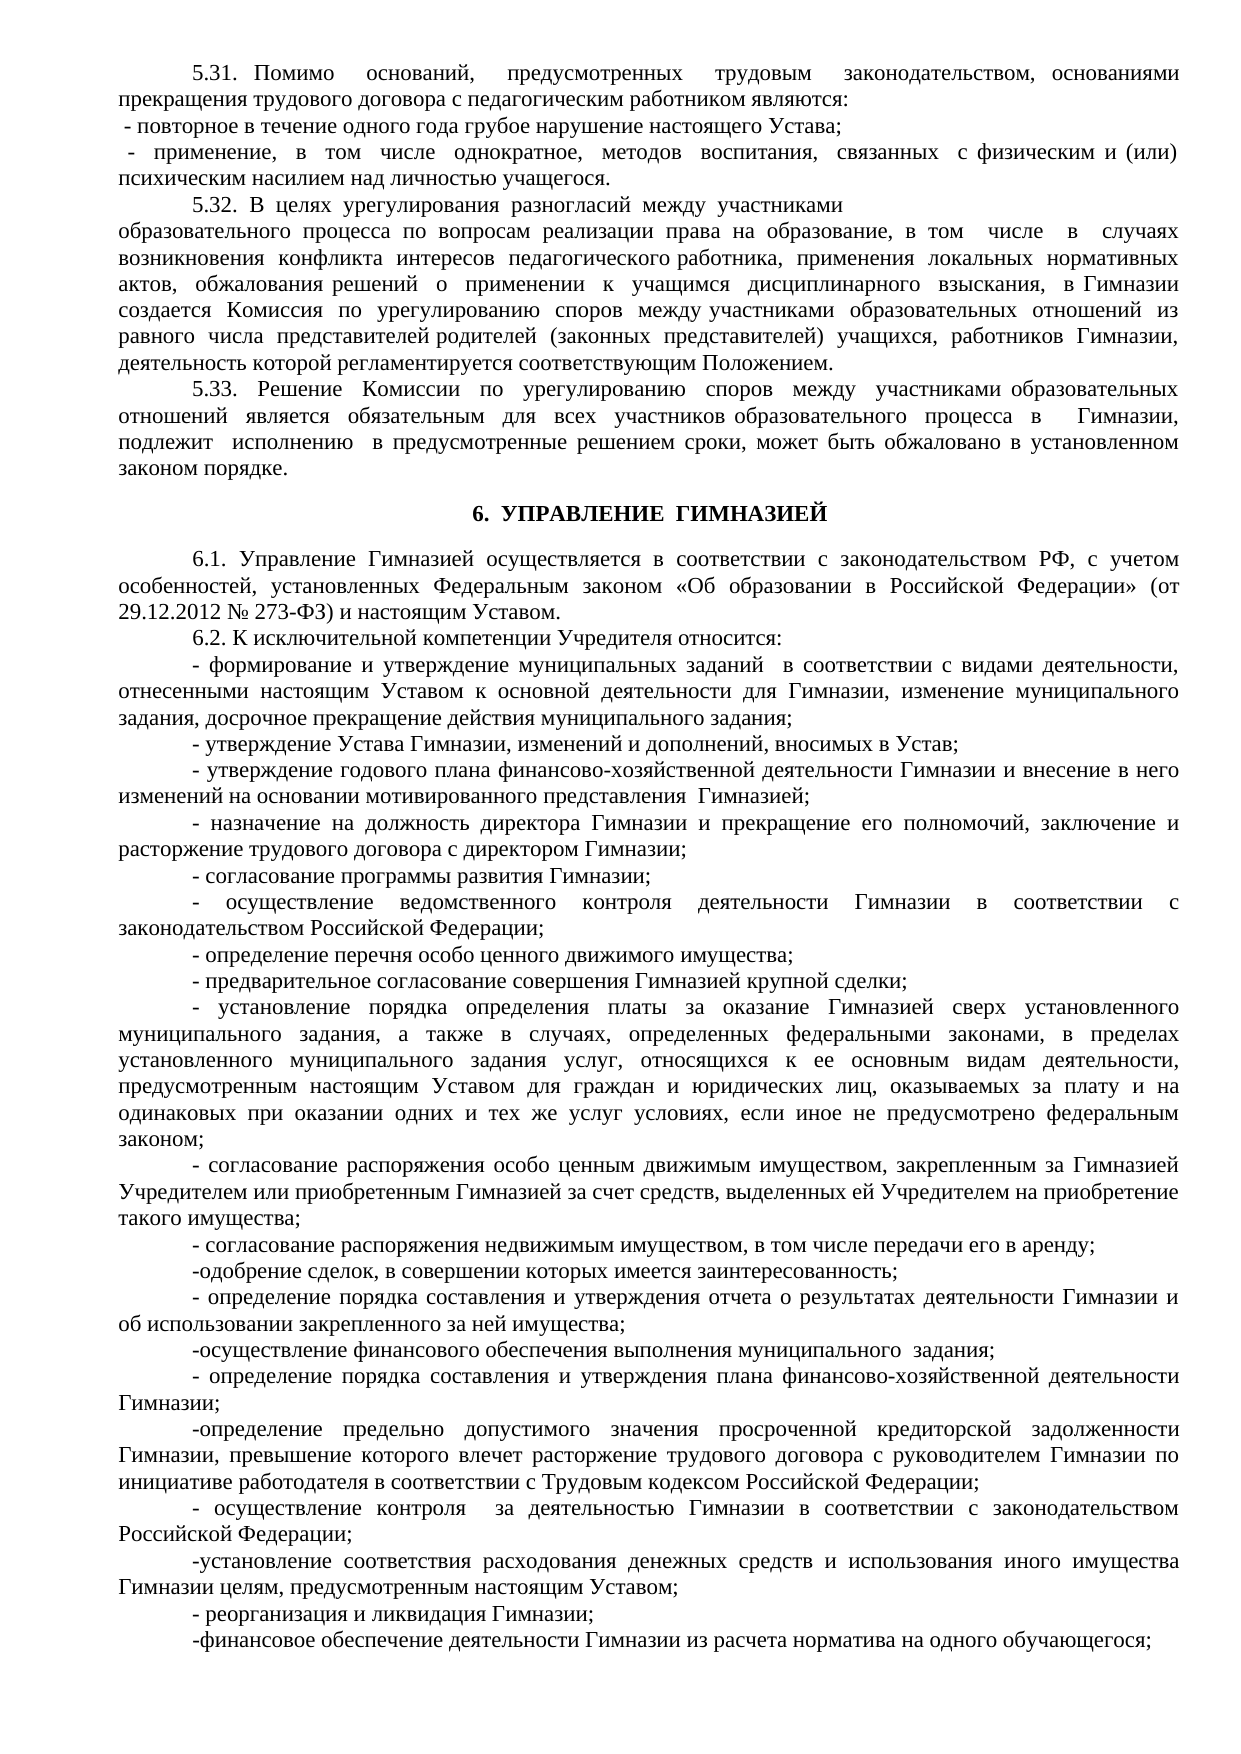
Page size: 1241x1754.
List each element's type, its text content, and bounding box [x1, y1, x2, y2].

text - формирование и утверждение муниципальных заданий в соответствии с видами деятельности, отнесенными настоящим Уставом к основной деятельности для Гимназии, изменение муниципального задания, досрочное прекращение действия муниципального задания; [118, 651, 1181, 730]
text -финансовое обеспечение деятельности Гимназии из расчета норматива на одного обучающегося; [118, 1626, 1181, 1652]
text - повторное в течение одного года грубое нарушение настоящего Устава; [118, 112, 1181, 138]
text 5.32. В целях урегулирования разногласий между участниками [118, 191, 1181, 217]
text - согласование распоряжения недвижимым имуществом, в том числе передачи его в аренду; [118, 1231, 1181, 1257]
text - применение, в том числе однократное, методов воспитания, связанных с физическим и (или) психическим насилием над личностью учащегося. [118, 138, 1181, 191]
text 6.2. К исключительной компетенции Учредителя относится: [118, 624, 1181, 651]
text - согласование программы развития Гимназии; [118, 862, 1181, 888]
text -определение предельно допустимого значения просроченной кредиторской задолженности Гимназии, превышение которого влечет расторжение трудового договора с руководителем Гимназии по инициативе работодателя в соответствии с Трудовым кодексом Российской Федерации; [118, 1415, 1181, 1494]
text - определение порядка составления и утверждения отчета о результатах деятельности Гимназии и об использовании закрепленного за ней имущества; [118, 1283, 1181, 1336]
text - назначение на должность директора Гимназии и прекращение его полномочий, заключение и расторжение трудового договора с директором Гимназии; [118, 809, 1181, 862]
text 5.31. Помимо оснований, предусмотренных трудовым законодательством, основаниями прекращения трудового договора с педагогическим работником являются: [118, 59, 1181, 112]
text - осуществление ведомственного контроля деятельности Гимназии в соответствии с законодательством Российской Федерации; [118, 888, 1181, 941]
text -установление соответствия расходования денежных средств и использования иного имущества Гимназии целям, предусмотренным настоящим Уставом; [118, 1547, 1181, 1599]
text - установление порядка определения платы за оказание Гимназией сверх установленного муниципального задания, а также в случаях, определенных федеральными законами, в пределах установленного муниципального задания услуг, относящихся к ее основным видам деятельности, предусмотренным настоящим Уставом для граждан и юридических лиц, оказываемых за плату и на одинаковых при оказании одних и тех же услуг условиях, если иное не предусмотрено федеральным законом; [118, 993, 1181, 1152]
text - согласование распоряжения особо ценным движимым имуществом, закрепленным за Гимназией Учредителем или приобретенным Гимназией за счет средств, выделенных ей Учредителем на приобретение такого имущества; [118, 1152, 1181, 1231]
text - определение порядка составления и утверждения плана финансово-хозяйственной деятельности Гимназии; [118, 1362, 1181, 1415]
text 6.1. Управление Гимназией осуществляется в соответствии с законодательством РФ, с учетом особенностей, установленных Федеральным законом «Об образовании в Российской Федерации» (от 29.12.2012 № 273-ФЗ) и настоящим Уставом. [118, 545, 1181, 624]
text -одобрение сделок, в совершении которых имеется заинтересованность; [118, 1257, 1181, 1283]
text - утверждение годового плана финансово-хозяйственной деятельности Гимназии и внесение в него изменений на основании мотивированного представления Гимназией; [118, 756, 1181, 809]
text 5.33. Решение Комиссии по урегулированию споров между участниками образовательных отношений является обязательным для всех участников образовательного процесса в Гимназии, подлежит исполнению в предусмотренные решением сроки, может быть обжаловано в установленном законом порядке. [118, 375, 1181, 481]
text образовательного процесса по вопросам реализации права на образование, в том числе в случаях возникновения конфликта интересов педагогического работника, применения локальных нормативных актов, обжалования решений о применении к учащимся дисциплинарного взыскания, в Гимназии создается Комиссия по урегулированию споров между участниками образовательных отношений из равного числа представителей родителей (законных представителей) учащихся, работников Гимназии, деятельность которой регламентируется соответствующим Положением. [118, 217, 1181, 375]
text - предварительное согласование совершения Гимназией крупной сделки; [118, 967, 1181, 993]
text - реорганизация и ликвидация Гимназии; [118, 1599, 1181, 1626]
text 6. УПРАВЛЕНИЕ ГИМНАЗИЕЙ [118, 500, 1181, 526]
text - определение перечня особо ценного движимого имущества; [118, 941, 1181, 967]
text - осуществление контроля за деятельностью Гимназии в соответствии с законодательством Российской Федерации; [118, 1494, 1181, 1547]
text -осуществление финансового обеспечения выполнения муниципального задания; [118, 1336, 1181, 1362]
text - утверждение Устава Гимназии, изменений и дополнений, вносимых в Устав; [118, 730, 1181, 756]
